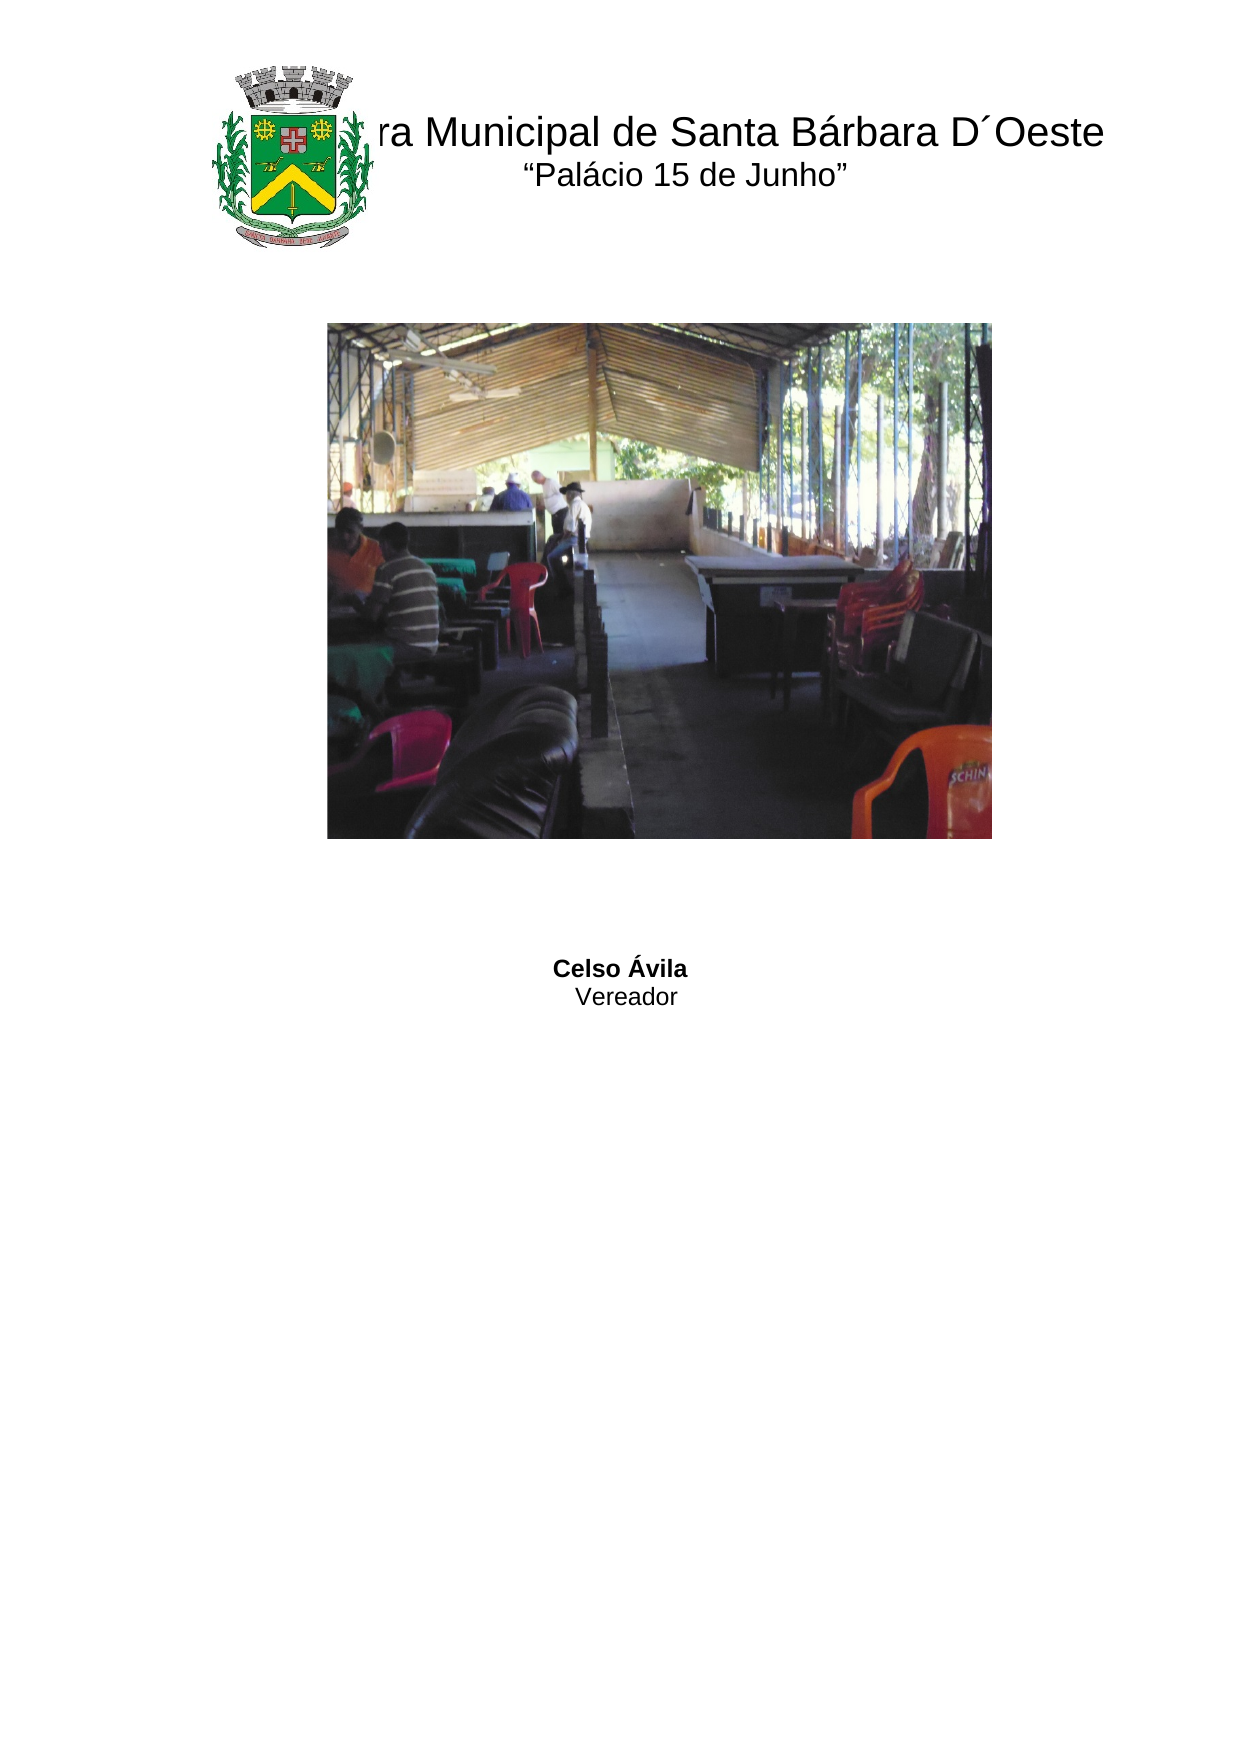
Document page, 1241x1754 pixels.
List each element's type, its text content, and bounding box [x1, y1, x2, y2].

text Celso Ávila [177, 953, 1063, 982]
text Vereador [177, 982, 1063, 1011]
picture [212, 66, 381, 255]
picture [327, 323, 992, 839]
